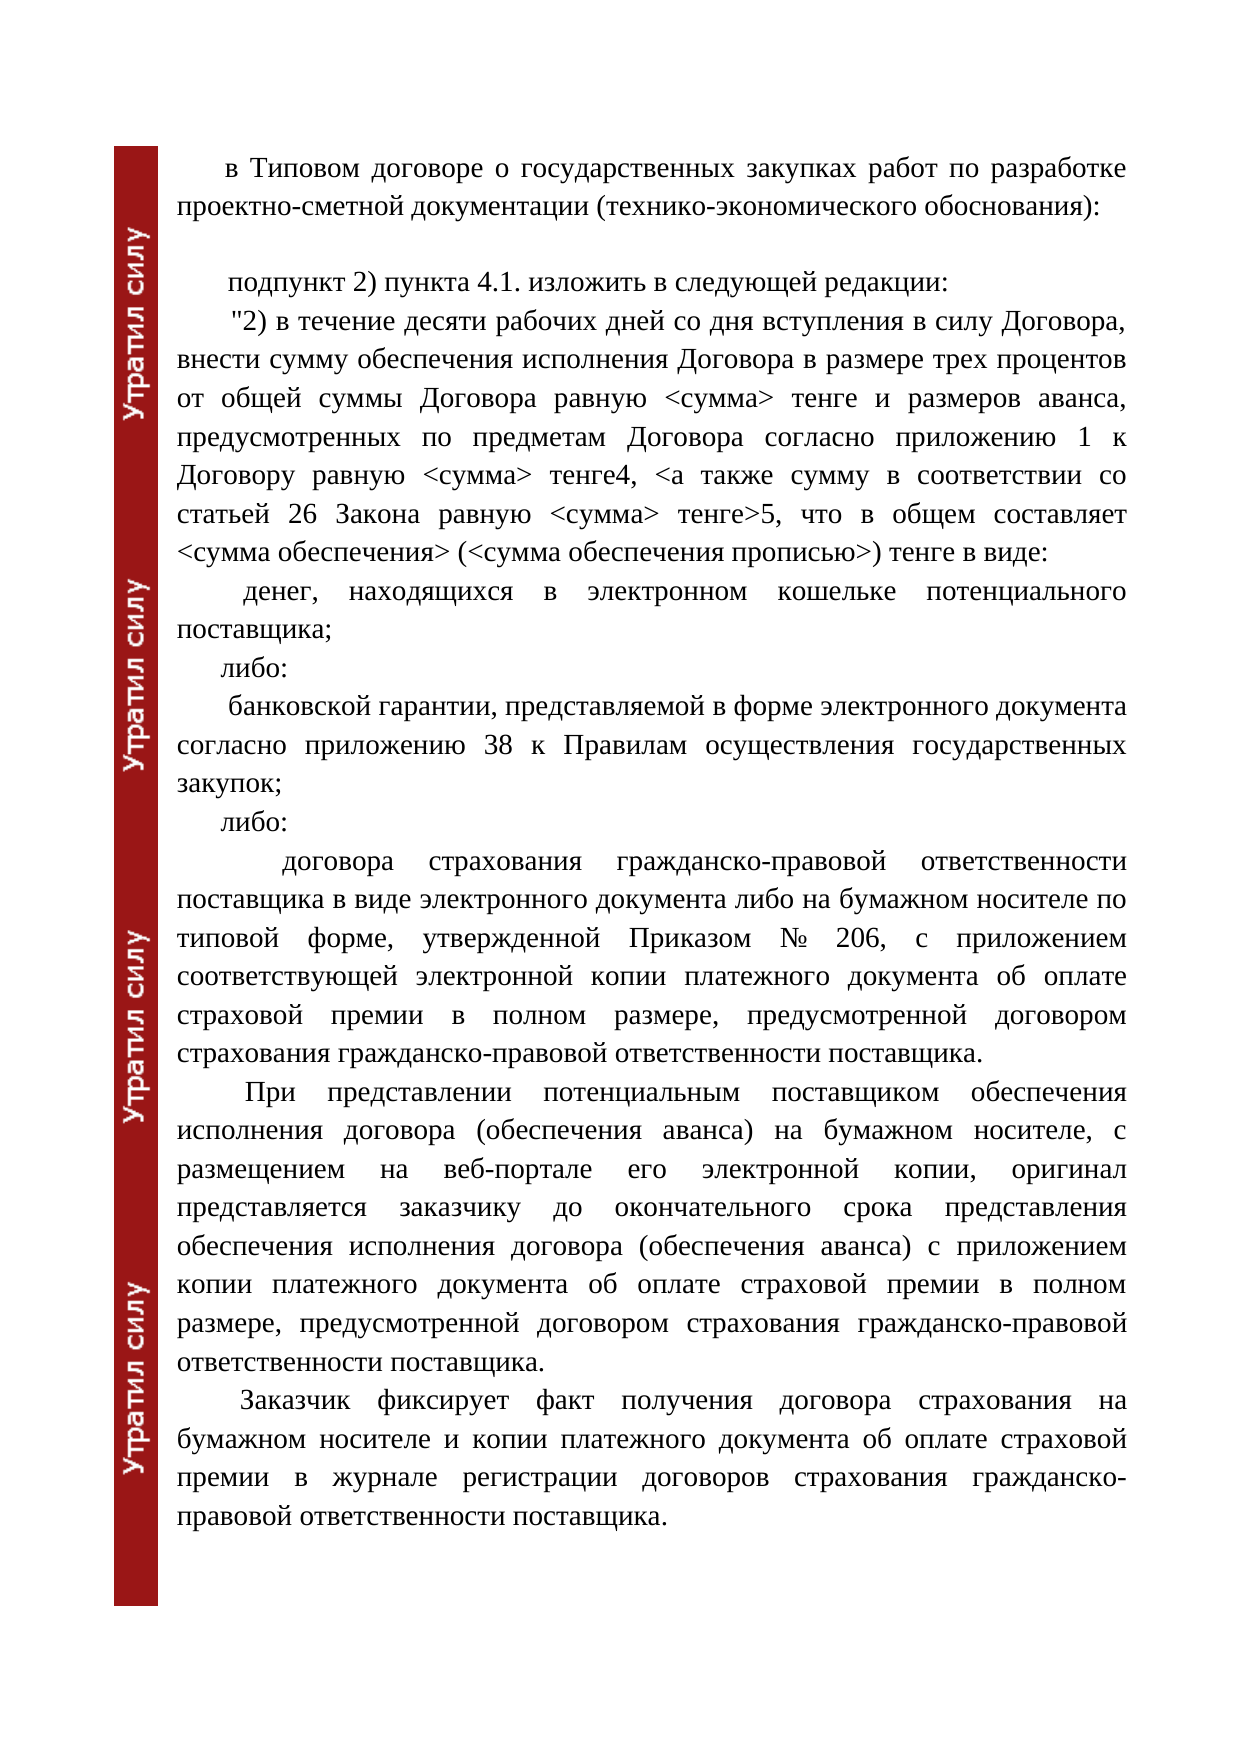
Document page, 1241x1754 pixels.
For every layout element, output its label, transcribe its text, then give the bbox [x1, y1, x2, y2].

text При представлении потенциальным поставщиком обеспечения исполнения договора (обеспечения аванса) на бумажном носителе, с размещением на веб-портале его электронной копии, оригинал представляется заказчику до окончательного срока представления обеспечения исполнения договора (обеспечения аванса) с приложением копии платежного документа об оплате страховой премии в полном размере, предусмотренной договором страхования гражданско-правовой ответственности поставщика. [112, 1074, 1128, 1377]
text либо: [112, 650, 1128, 683]
picture [114, 799, 158, 804]
picture [114, 1531, 158, 1606]
text в Типовом договоре о государственных закупках работ по разработке проектно-сметной документации (технико-экономического обоснования): [112, 150, 1128, 222]
picture [114, 568, 158, 573]
picture [114, 645, 158, 650]
picture [114, 683, 158, 688]
picture [114, 838, 158, 843]
text "2) в течение десяти рабочих дней со дня вступления в силу Договора, внести сумму обеспечения исполнения Договора в размере трех процентов от общей суммы Договора равную <сумма> тенге и размеров аванса, предусмотренных по предметам Договора согласно приложению 1 к Договору равную <сумма> тенге4, <а также сумму в соответствии со статьей 26 Закона равную <сумма> тенге>5, что в общем составляет <сумма обеспечения> (<сумма обеспечения прописью>) тенге в виде: [112, 303, 1128, 568]
picture [114, 298, 158, 303]
text Заказчик фиксирует факт получения договора страхования на бумажном носителе и копии платежного документа об оплате страховой премии в журнале регистрации договоров страхования гражданско-правовой ответственности поставщика. [112, 1382, 1128, 1531]
picture [114, 1069, 158, 1074]
text договора страхования гражданско-правовой ответственности поставщика в виде электронного документа либо на бумажном носителе по типовой форме, утвержденной Приказом № 206, с приложением соответствующей электронной копии платежного документа об оплате страховой премии в полном размере, предусмотренной договором страхования гражданско-правовой ответственности поставщика. [112, 843, 1128, 1069]
picture [114, 222, 158, 264]
picture [114, 1377, 158, 1382]
text банковской гарантии, представляемой в форме электронного документа согласно приложению 38 к Правилам осуществления государственных закупок; [112, 688, 1128, 799]
picture [114, 146, 158, 150]
text либо: [112, 804, 1128, 838]
text денег, находящихся в электронном кошельке потенциального поставщика; [112, 573, 1128, 645]
text подпункт 2) пункта 4.1. изложить в следующей редакции: [112, 264, 1128, 298]
